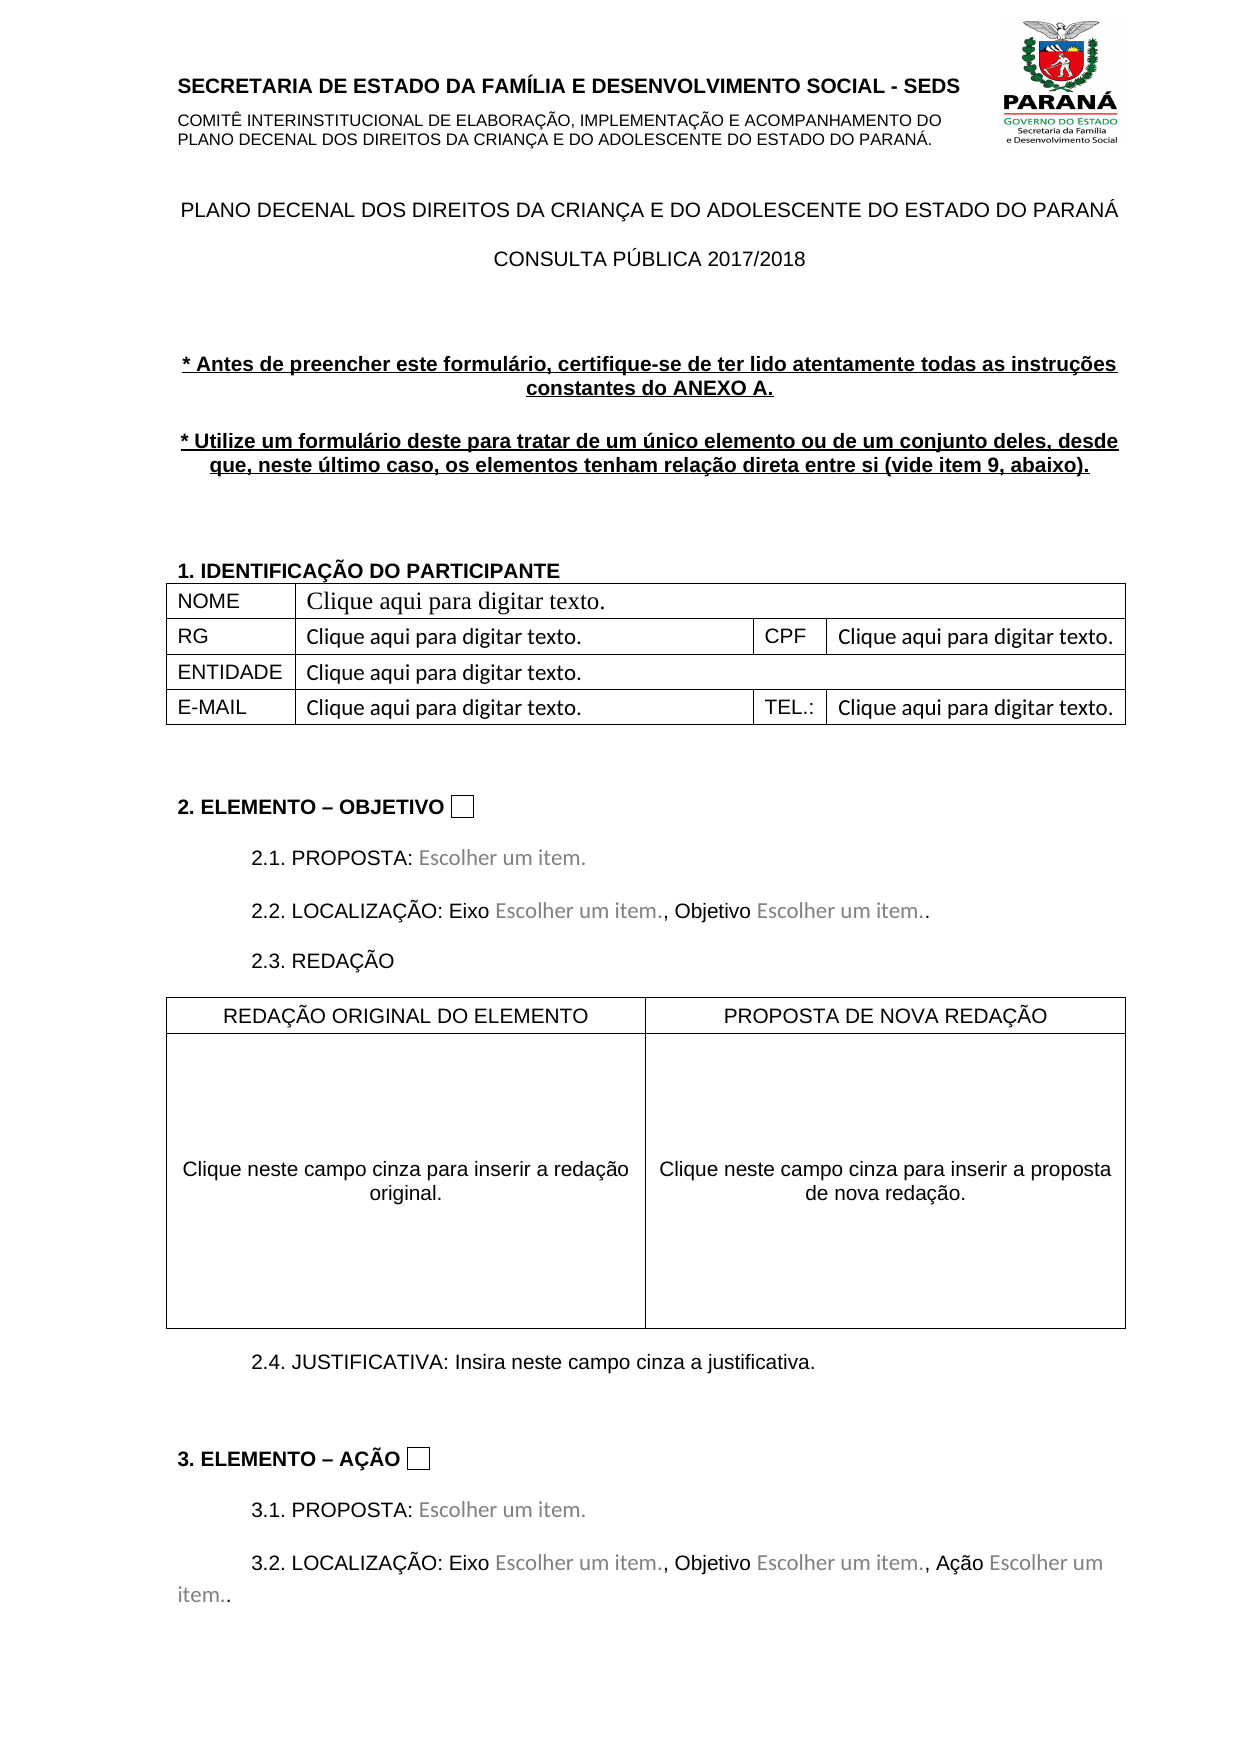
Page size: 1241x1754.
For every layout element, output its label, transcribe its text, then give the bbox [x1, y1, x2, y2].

text 2.4. JUSTIFICATIVA: Insira neste campo cinza a justificativa. [177, 1350, 1122, 1374]
text 3. ELEMENTO – AÇÃO [177, 1446, 1122, 1470]
table_header REDAÇÃO ORIGINAL DO ELEMENTO [167, 998, 645, 1033]
table_header PROPOSTA DE NOVA REDAÇÃO [646, 998, 1125, 1033]
table_cell ENTIDADE [167, 655, 295, 689]
picture [998, 15, 1123, 149]
text 1. IDENTIFICAÇÃO DO PARTICIPANTE [177, 559, 1122, 583]
table_header NOME [167, 584, 295, 618]
text PLANO DECENAL DOS DIREITOS DA CRIANÇA E DO ADOLESCENTE DO ESTADO DO PARANÁ [177, 198, 1122, 222]
table_cell Clique neste campo cinza para inserir a proposta de nova redação. [646, 1034, 1125, 1328]
text * Antes de preencher este formulário, certifique-se de ter lido atentamente todas as instruções constantes do ANEXO A. [177, 351, 1122, 399]
text 2.2. LOCALIZAÇÃO: Eixo , Objetivo . [177, 896, 1122, 924]
text 3.1. PROPOSTA: [177, 1495, 1122, 1523]
table_cell TEL.: [754, 690, 826, 724]
text 2.1. PROPOSTA: [177, 843, 1122, 871]
table_cell E-MAIL [167, 690, 295, 724]
text 2. ELEMENTO – OBJETIVO [177, 794, 1122, 818]
table_cell Clique neste campo cinza para inserir a redação original. [167, 1034, 645, 1328]
table_cell RG [167, 619, 295, 653]
text 2.3. REDAÇÃO [177, 949, 1122, 973]
text * Utilize um formulário deste para tratar de um único elemento ou de um conjunto deles, desde que, neste último caso, os elementos tenham relação direta entre si (vide item 9, abaixo). [177, 428, 1122, 476]
table_cell CPF [754, 619, 826, 653]
text CONSULTA PÚBLICA 2017/2018 [177, 246, 1122, 270]
text 3.2. LOCALIZAÇÃO: Eixo , Objetivo , Ação . [177, 1548, 1122, 1608]
